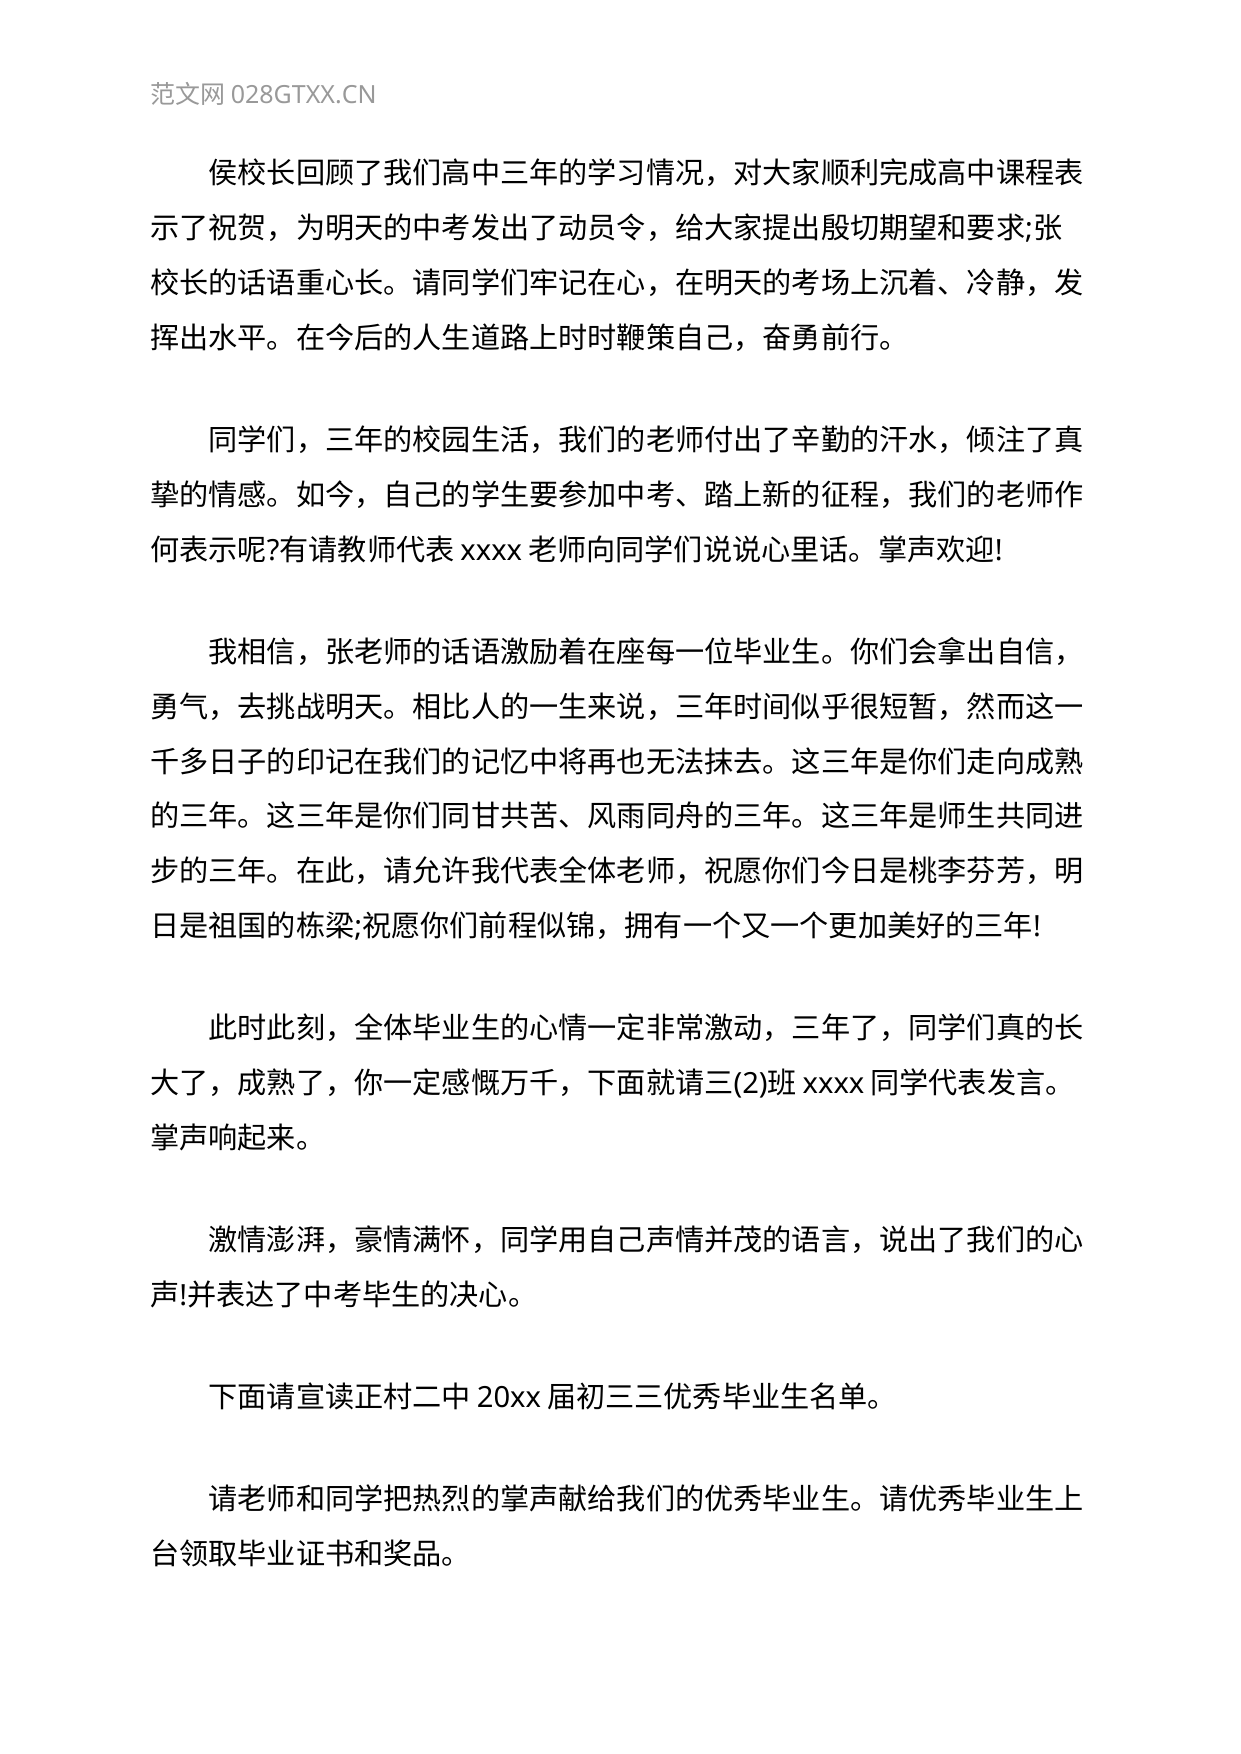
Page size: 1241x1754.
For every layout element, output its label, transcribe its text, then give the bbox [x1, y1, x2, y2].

text 此时此刻，全体毕业生的心情一定非常激动，三年了，同学们真的长大了，成熟了，你一定感慨万千，下面就请三(2)班xxxx同学代表发言。掌声响起来。 [150, 1005, 1090, 1157]
text 同学们，三年的校园生活，我们的老师付出了辛勤的汗水，倾注了真挚的情感。如今，自己的学生要参加中考、踏上新的征程，我们的老师作何表示呢?有请教师代表xxxx老师向同学们说说心里话。掌声欢迎! [150, 417, 1090, 569]
text 请老师和同学把热烈的掌声献给我们的优秀毕业生。请优秀毕业生上台领取毕业证书和奖品。 [150, 1475, 1090, 1572]
text 激情澎湃，豪情满怀，同学用自己声情并茂的语言，说出了我们的心声!并表达了中考毕生的决心。 [150, 1216, 1090, 1314]
text 下面请宣读正村二中20xx届初三三优秀毕业生名单。 [150, 1373, 1090, 1416]
text 我相信，张老师的话语激励着在座每一位毕业生。你们会拿出自信，勇气，去挑战明天。相比人的一生来说，三年时间似乎很短暂，然而这一千多日子的印记在我们的记忆中将再也无法抹去。这三年是你们走向成熟的三年。这三年是你们同甘共苦、风雨同舟的三年。这三年是师生共同进步的三年。在此，请允许我代表全体老师，祝愿你们今日是桃李芬芳，明日是祖国的栋梁;祝愿你们前程似锦，拥有一个又一个更加美好的三年! [150, 628, 1090, 945]
text 侯校长回顾了我们高中三年的学习情况，对大家顺利完成高中课程表示了祝贺，为明天的中考发出了动员令，给大家提出殷切期望和要求;张校长的话语重心长。请同学们牢记在心，在明天的考场上沉着、冷静，发挥出水平。在今后的人生道路上时时鞭策自己，奋勇前行。 [150, 150, 1090, 357]
